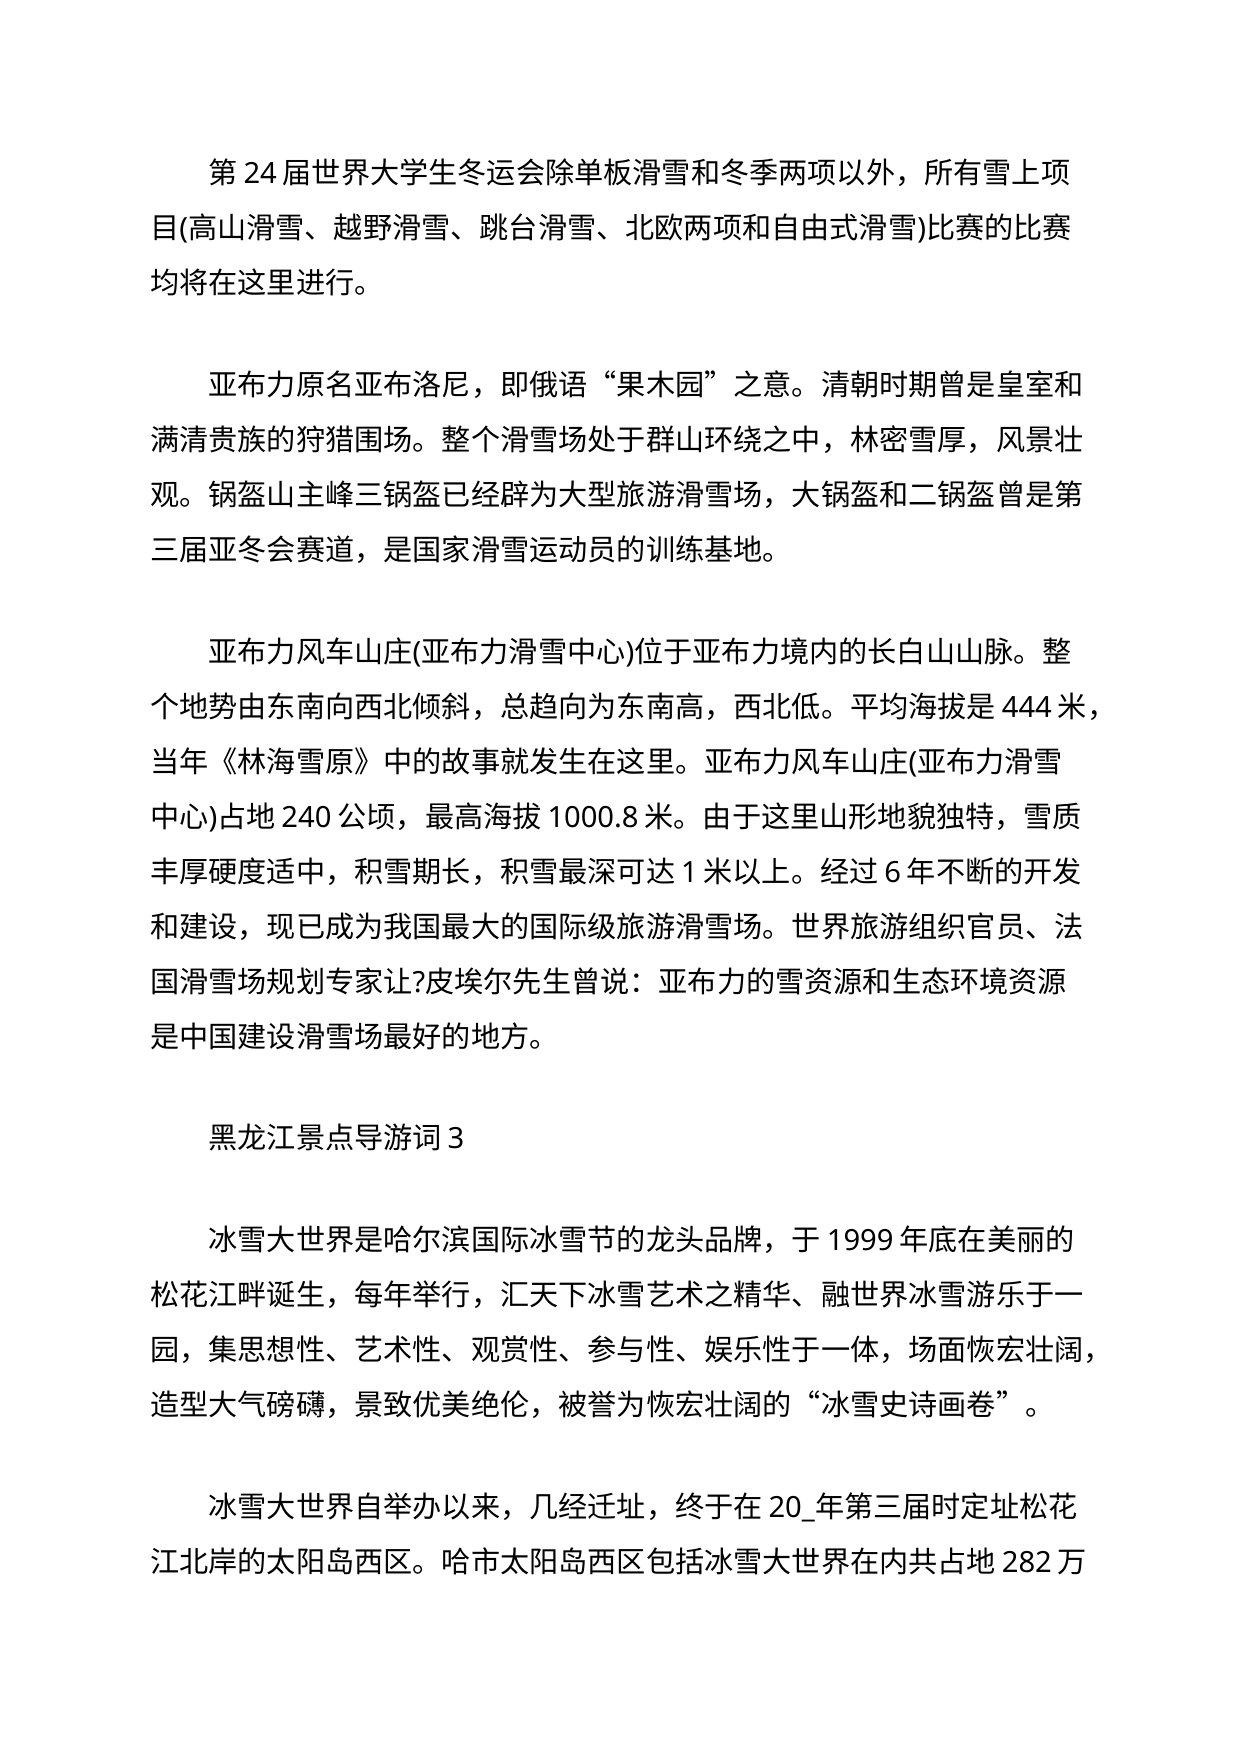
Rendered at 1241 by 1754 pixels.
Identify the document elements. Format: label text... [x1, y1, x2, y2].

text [150, 1483, 1090, 1581]
text 亚布力原名亚布洛尼，即俄语“果木园”之意。清朝时期曾是皇室和满清贵族的狩猎围场。整个滑雪场处于群山环绕之中，林密雪厚，风景壮观。锅盔山主峰三锅盔已经辟为大型旅游滑雪场，大锅盔和二锅盔曾是第三届亚冬会赛道，是国家滑雪运动员的训练基地。 [150, 362, 1090, 569]
text 冰雪大世界是哈尔滨国际冰雪节的龙头品牌，于1999年底在美丽的松花江畔诞生，每年举行，汇天下冰雪艺术之精华、融世界冰雪游乐于一园，集思想性、艺术性、观赏性、参与性、娱乐性于一体，场面恢宏壮阔，造型大气磅礴，景致优美绝伦，被誉为恢宏壮阔的“冰雪史诗画卷”。 [150, 1217, 1090, 1424]
text 亚布力风车山庄(亚布力滑雪中心)位于亚布力境内的长白山山脉。整个地势由东南向西北倾斜，总趋向为东南高，西北低。平均海拔是444米，当年《林海雪原》中的故事就发生在这里。亚布力风车山庄(亚布力滑雪中心)占地240公顷，最高海拔1000.8米。由于这里山形地貌独特，雪质丰厚硬度适中，积雪期长，积雪最深可达1米以上。经过6年不断的开发和建设，现已成为我国最大的国际级旅游滑雪场。世界旅游组织官员、法国滑雪场规划专家让?皮埃尔先生曾说：亚布力的雪资源和生态环境资源是中国建设滑雪场最好的地方。 [150, 628, 1090, 1055]
text 第24届世界大学生冬运会除单板滑雪和冬季两项以外，所有雪上项目(高山滑雪、越野滑雪、跳台滑雪、北欧两项和自由式滑雪)比赛的比赛均将在这里进行。 [150, 150, 1090, 302]
text 黑龙江景点导游词3 [150, 1115, 1090, 1157]
